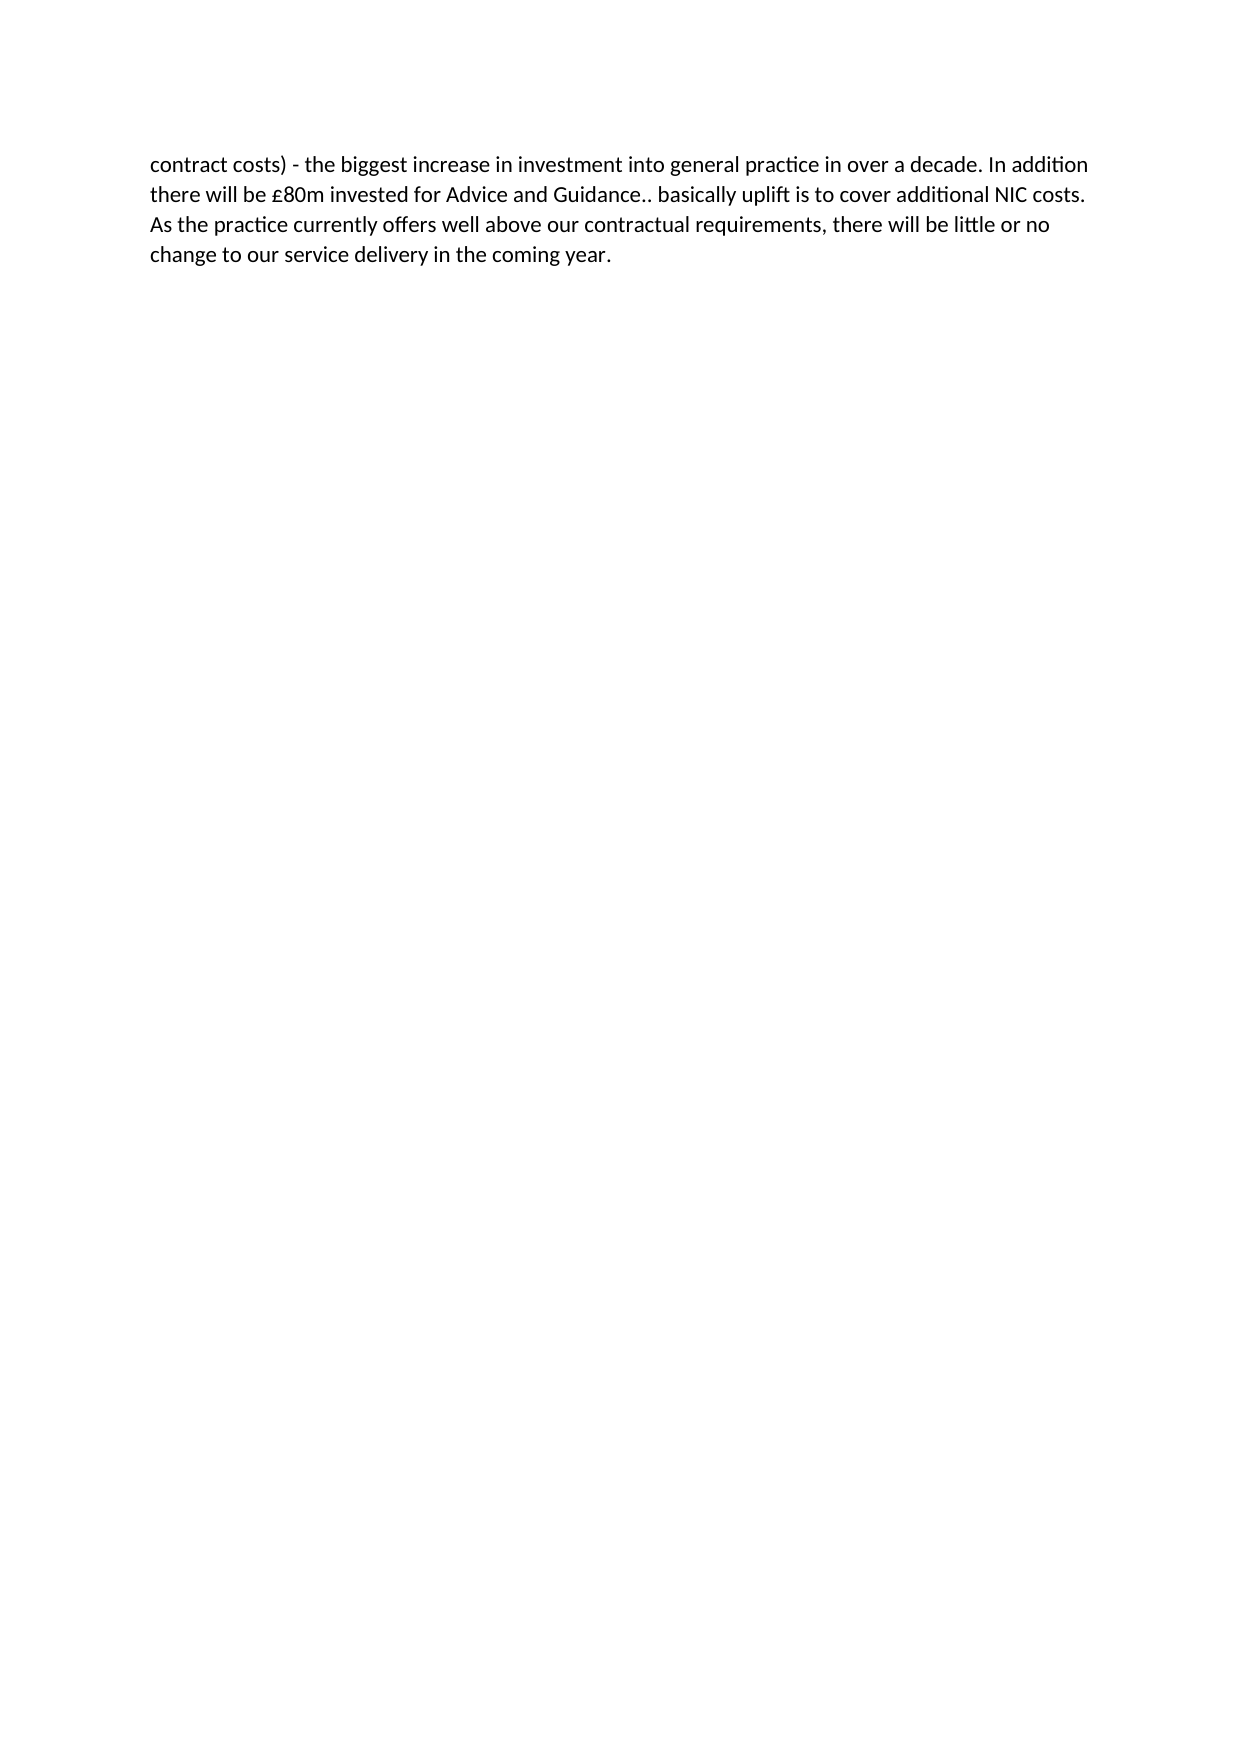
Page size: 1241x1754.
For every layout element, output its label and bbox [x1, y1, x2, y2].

text [150, 150, 1090, 269]
